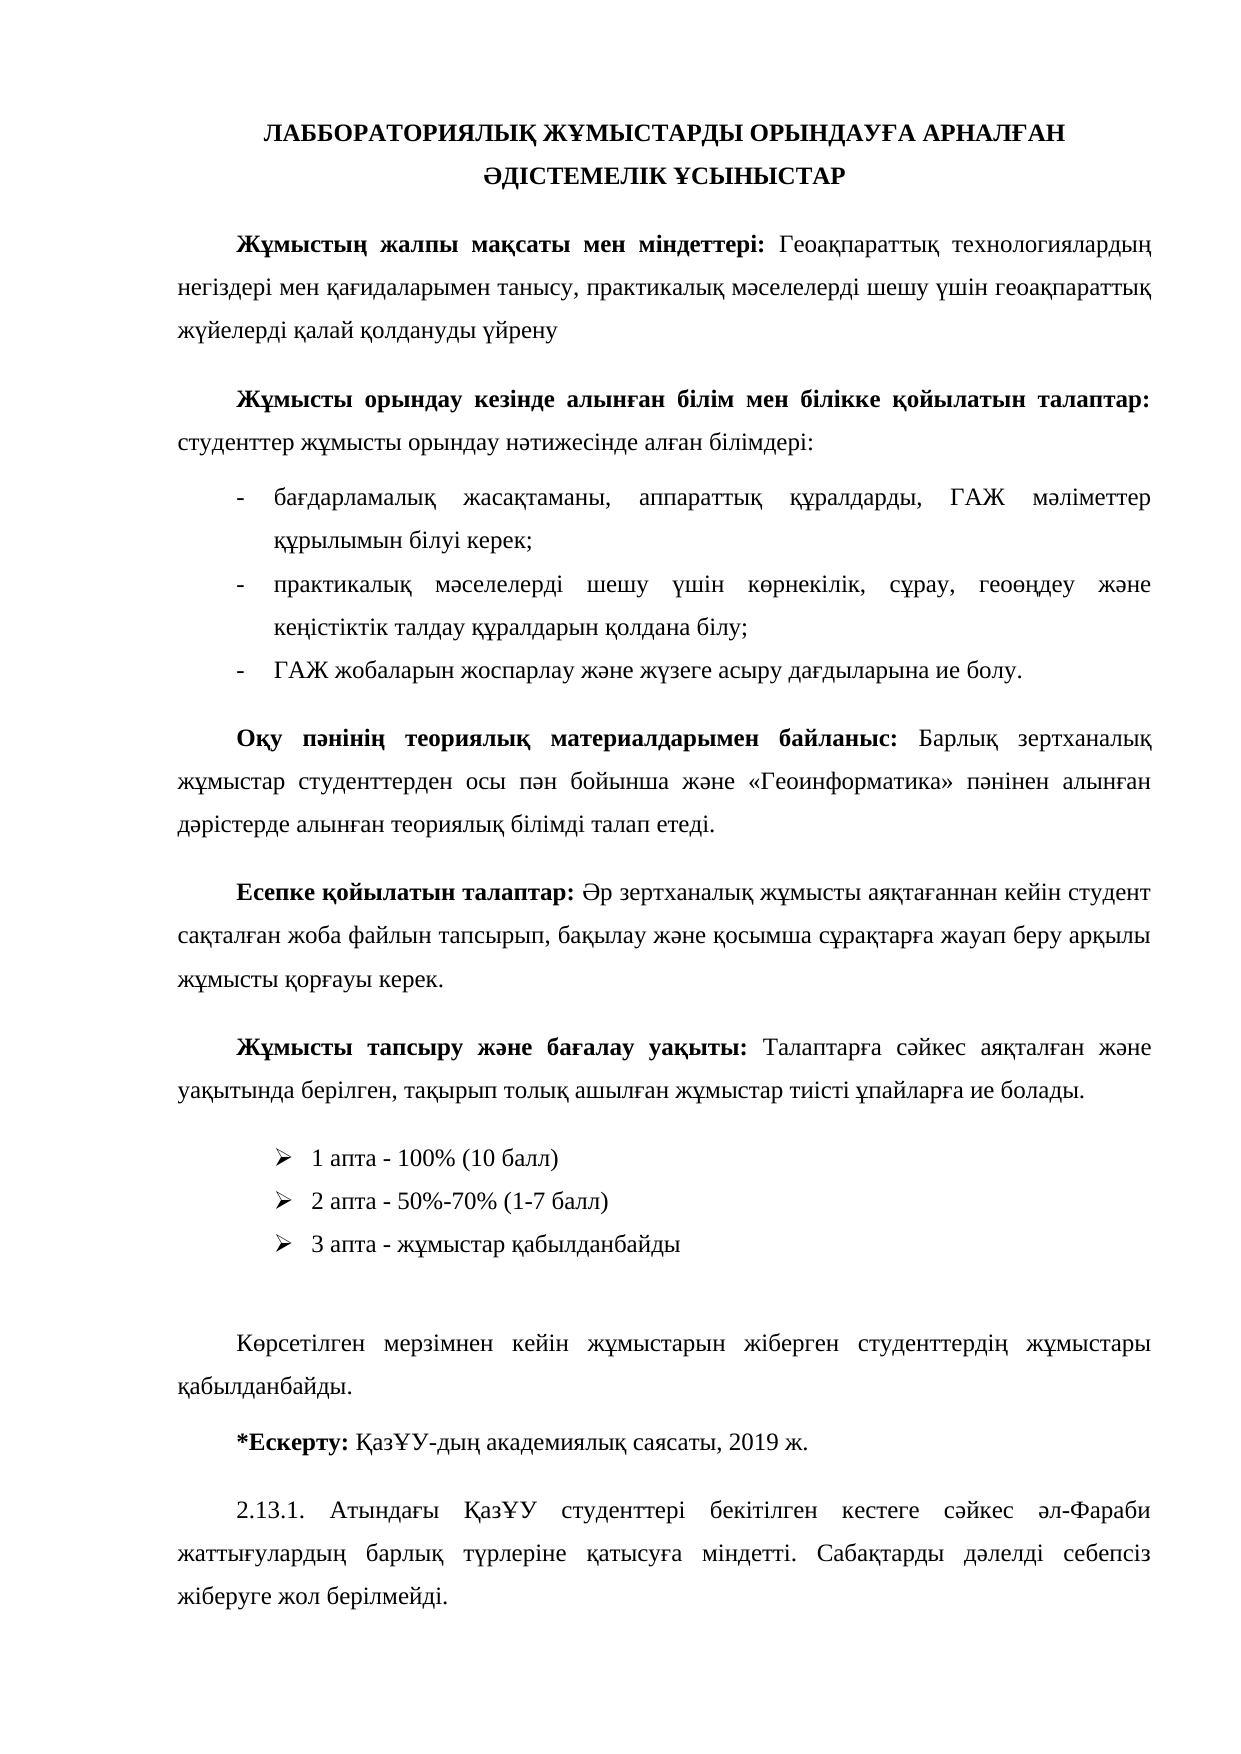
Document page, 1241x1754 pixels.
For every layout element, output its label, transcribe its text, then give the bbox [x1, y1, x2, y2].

list практикалық мәселелерді шешу үшін көрнекілік, сұрау, геоөңдеу және кеңістіктік талдау құралдарын қолдана білу; [236, 569, 1152, 641]
text Есепке қойылатын талаптар: Әр зертханалық жұмысты аяқтағаннан кейін студент сақталған жоба файлын тапсырып, бақылау және қосымша сұрақтарға жауап беру арқылы жұмысты қорғауы керек. [177, 877, 1152, 992]
list 1 апта - 100% (10 балл) [274, 1143, 1152, 1172]
text Жұмысты тапсыру және бағалау уақыты: Талаптарға сәйкес аяқталған және уақытында берілген, тақырып толық ашылған жұмыстар тиісті ұпайларға ие болады. [177, 1032, 1152, 1104]
text Жұмысты орындау кезінде алынған білім мен білікке қойылатын талаптар: студенттер жұмысты орындау нәтижесінде алған білімдері: [177, 384, 1152, 456]
list бағдарламалық жасақтаманы, аппараттық құралдарды, ГАЖ мәліметтер құрылымын білуі керек; [236, 482, 1152, 554]
text Жұмыстың жалпы мақсаты мен міндеттері: Геоақпараттық технологиялардың негіздері мен қағидаларымен танысу, практикалық мәселелерді шешу үшін геоақпараттық жүйелерді қалай қолдануды үйрену [177, 229, 1152, 344]
text Көрсетілген мерзімнен кейін жұмыстарын жіберген студенттердің жұмыстары қабылданбайды. [177, 1328, 1152, 1400]
list 3 апта - жұмыстар қабылданбайды [274, 1229, 1152, 1258]
text ЛАББОРАТОРИЯЛЫҚ ЖҰМЫСТАРДЫ ОРЫНДАУҒА АРНАЛҒАН ӘДІСТЕМЕЛІК ҰСЫНЫСТАР [177, 118, 1152, 190]
list ГАЖ жобаларын жоспарлау және жүзеге асыру дағдыларына ие болу. [236, 655, 1152, 684]
text *Ескерту: ҚазҰУ-дың академиялық саясаты, 2019 ж. [177, 1427, 1152, 1456]
list 2 апта - 50%-70% (1-7 балл) [274, 1186, 1152, 1215]
text 2.13.1. Атындағы ҚазҰУ студенттері бекітілген кестеге сәйкес әл-Фараби жаттығулардың барлық түрлеріне қатысуға міндетті. Сабақтарды дәлелді себепсіз жіберуге жол берілмейді. [177, 1495, 1152, 1610]
text Оқу пәнінің теориялық материалдарымен байланыс: Барлық зертханалық жұмыстар студенттерден осы пән бойынша және «Геоинформатика» пәнінен алынған дәрістерде алынған теориялық білімді талап етеді. [177, 723, 1152, 838]
